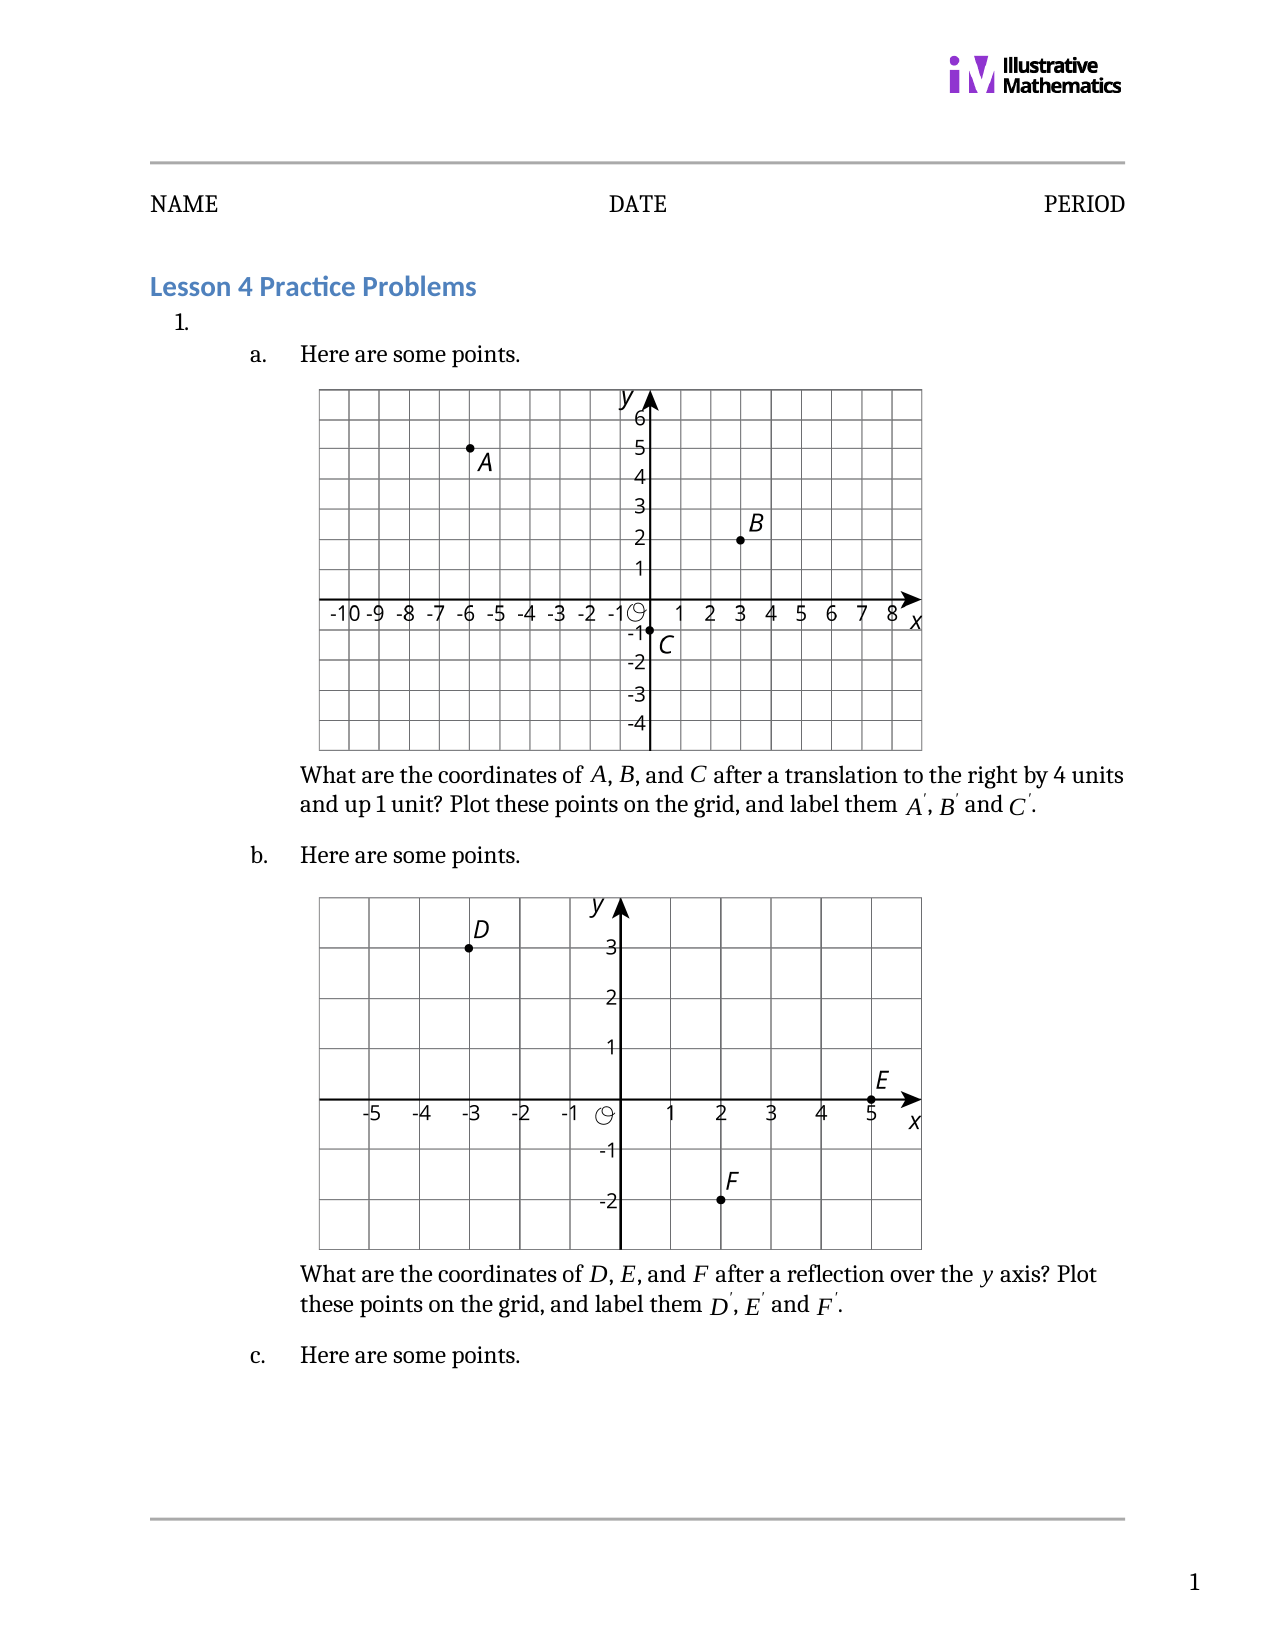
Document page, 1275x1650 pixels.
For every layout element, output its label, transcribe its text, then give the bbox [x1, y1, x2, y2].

list What are the coordinates of , , and after a reflection over the axis? Plot these points on the grid, and label them , and . [250, 1260, 1125, 1320]
list Here are some points. [250, 1341, 1125, 1369]
list What are the coordinates of , , and after a translation to the right by 4 units and up 1 unit? Plot these points on the grid, and label them , and . [250, 761, 1125, 820]
picture [318, 890, 922, 1250]
picture [949, 55, 1121, 93]
list Here are some points. [250, 841, 1125, 870]
picture [318, 389, 923, 751]
subtitle Lesson 4 Practice Problems [150, 268, 1125, 304]
list Here are some points. [250, 340, 1125, 369]
